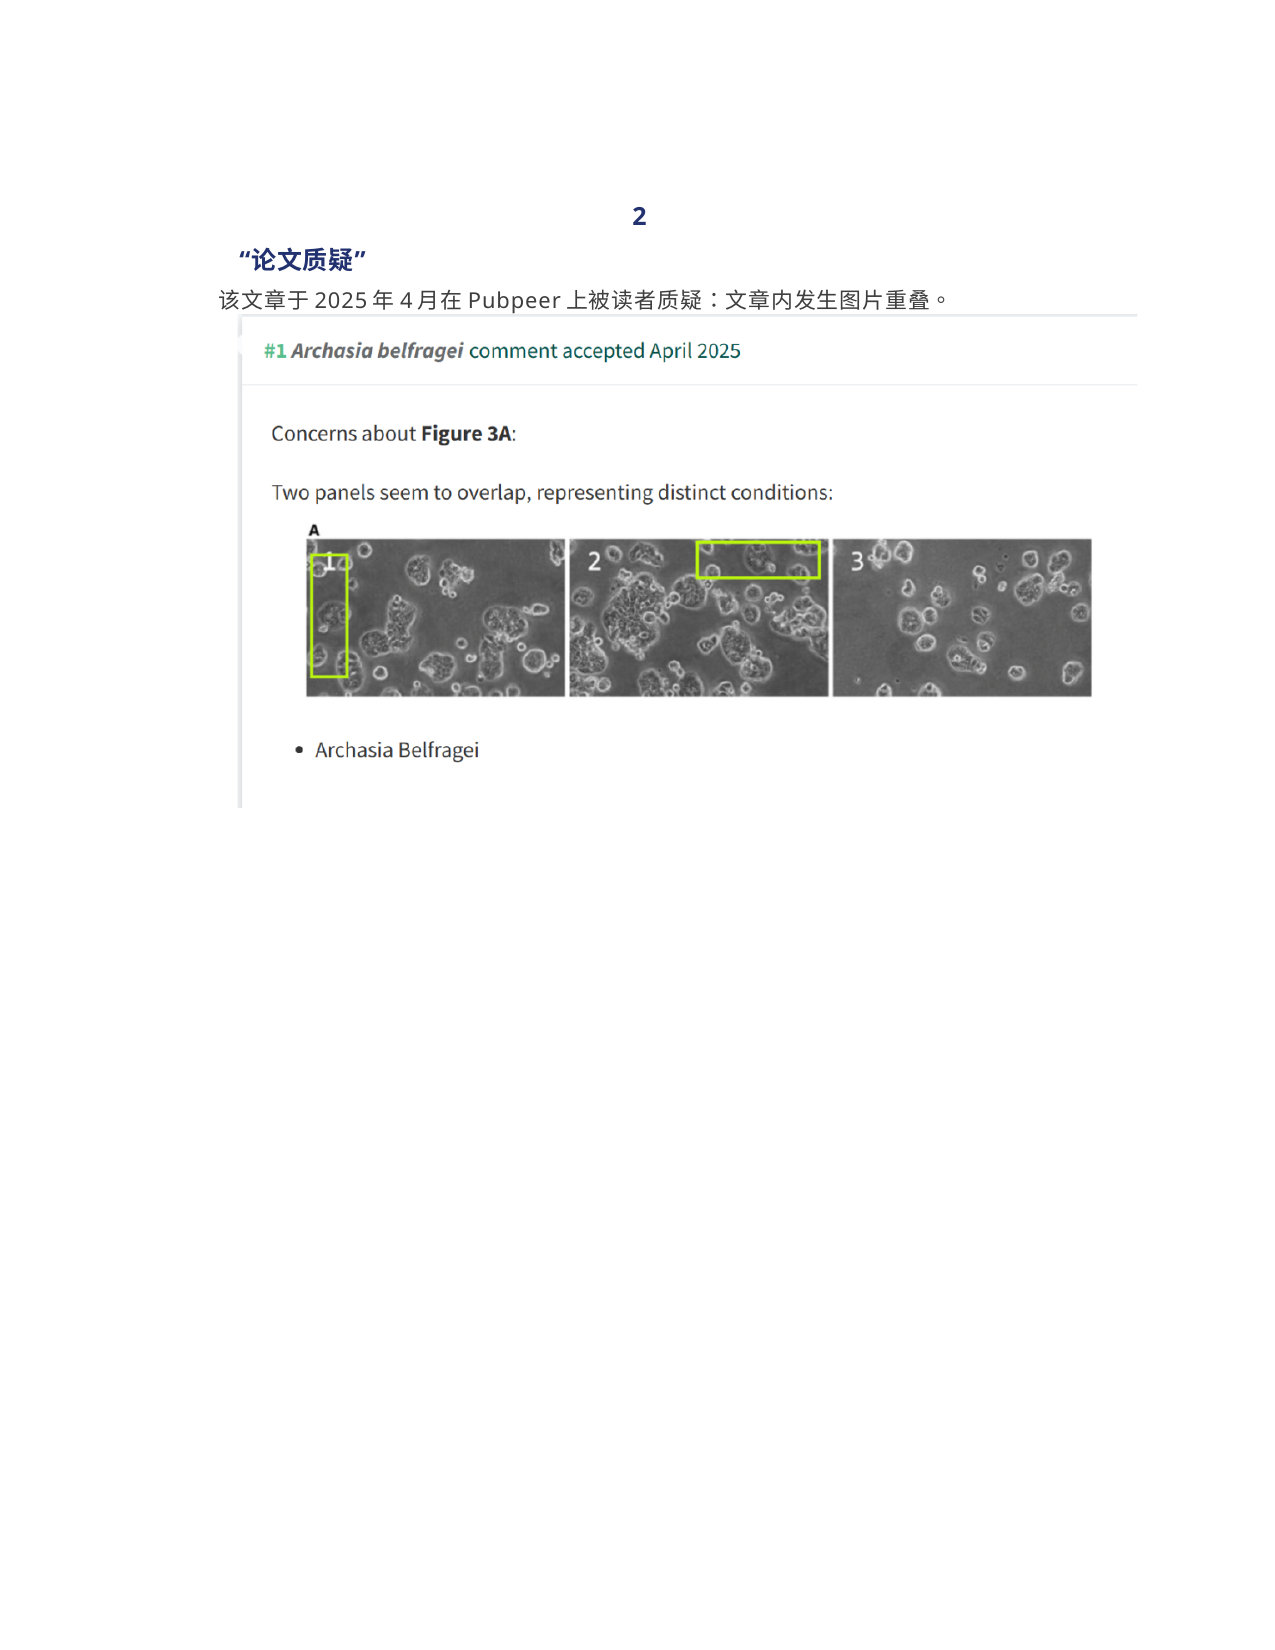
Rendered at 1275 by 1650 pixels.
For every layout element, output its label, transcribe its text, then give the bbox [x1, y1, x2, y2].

text 2 [237, 192, 1041, 232]
text 该文章于2025年4月在Pubpeer上被读者质疑：文章内发生图片重叠。 [219, 277, 1056, 314]
picture [237, 314, 1138, 808]
text “论文质疑” [239, 237, 1037, 277]
